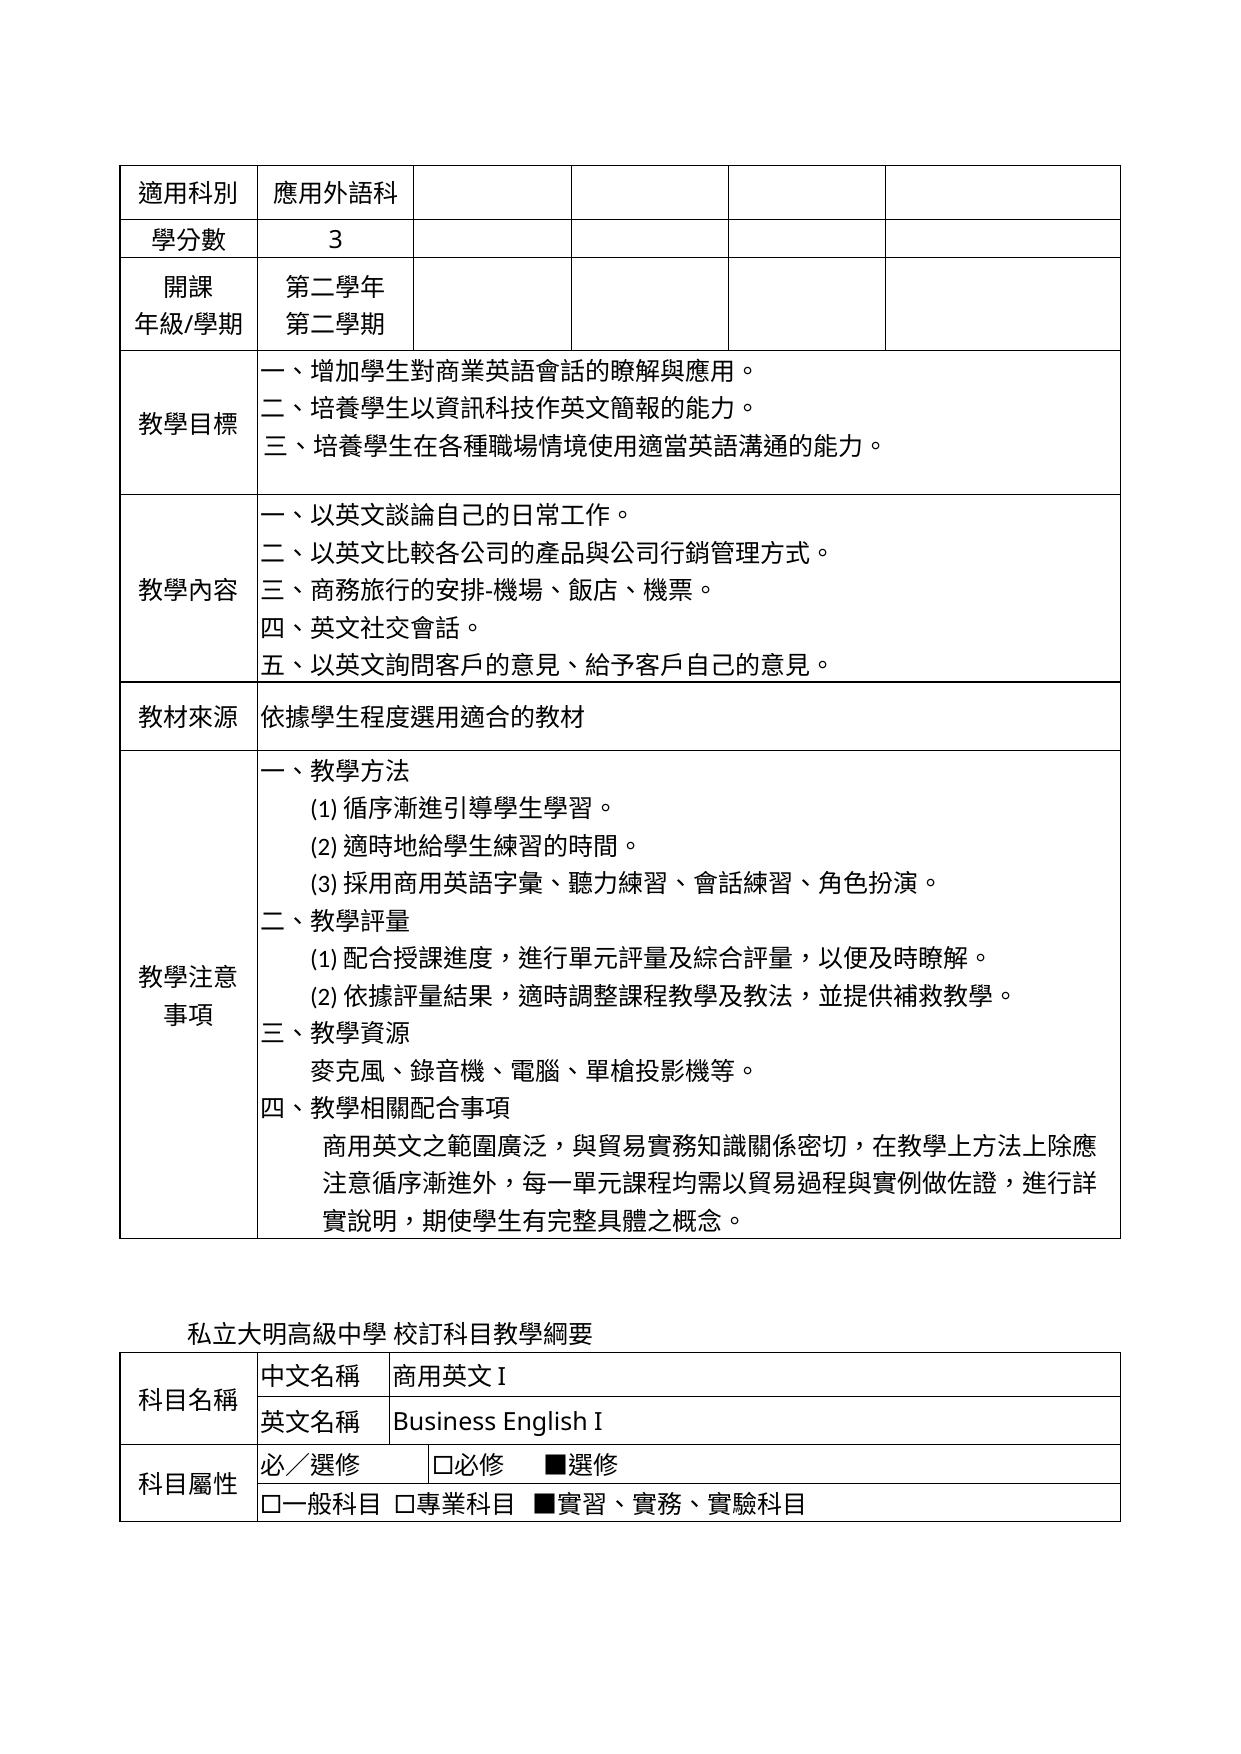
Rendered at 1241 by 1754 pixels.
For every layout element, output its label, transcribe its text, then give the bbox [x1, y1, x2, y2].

table_cell [572, 258, 728, 350]
table_cell [886, 258, 1120, 350]
table_cell 一、以英文談論自己的日常工作。 二、以英文比較各公司的產品與公司行銷管理方式。 三、商務旅行的安排-機場、飯店、機票。 四、英文社交會話。 五、以英文詢問客戶的意見、給予客戶自己的意見。 [258, 495, 1120, 681]
table_cell 開課 年級/學期 [121, 258, 257, 350]
table_header 科目名稱 [121, 1353, 257, 1444]
table_cell [729, 220, 885, 257]
text 私立大明高級中學 校訂科目教學綱要 [187, 1314, 1053, 1352]
table_cell Business English I [390, 1397, 1120, 1444]
table_cell [886, 166, 1120, 219]
table_header 中文名稱 [258, 1353, 389, 1396]
table_cell 必修 ■選修 [429, 1445, 1120, 1483]
table_cell 教材來源 [121, 683, 257, 750]
table_cell 科目屬性 [121, 1445, 257, 1521]
table_cell [414, 258, 571, 350]
table_cell 學分數 [121, 220, 257, 257]
table_cell 一、教學方法 (1) 循序漸進引導學生學習。 (2) 適時地給學生練習的時間。 (3) 採用商用英語字彙、聽力練習、會話練習、角色扮演。 二、教學評量 (1) 配合授課進度，進行單元評量及綜合評量，以便及時瞭解。 (2) 依據評量結果，適時調整課程教學及教法，並提供補救教學。 三、教學資源 麥克風、錄音機、電腦、單槍投影機等。 四、教學相關配合事項 商用英文之範圍廣泛，與貿易實務知識關係密切，在教學上方法上除應注意循序漸進外，每一單元課程均需以貿易過程與實例做佐證，進行詳實說明，期使學生有完整具體之概念。 [258, 751, 1120, 1238]
table_cell 應用外語科 [258, 166, 413, 219]
table_cell 一、增加學生對商業英語會話的瞭解與應用。 二、培養學生以資訊科技作英文簡報的能力。 三、培養學生在各種職場情境使用適當英語溝通的能力。 [258, 351, 1120, 494]
table_cell 適用科別 [121, 166, 257, 219]
table_cell 一般科目 專業科目 ■實習、實務、實驗科目 [258, 1484, 1120, 1521]
table_cell 第二學年 第二學期 [258, 258, 413, 350]
table_cell 英文名稱 [258, 1397, 389, 1444]
table_cell 教學注意 事項 [121, 751, 257, 1238]
table_cell 教學目標 [121, 351, 257, 494]
table_cell 必／選修 [258, 1445, 428, 1483]
table_header 商用英文I [390, 1353, 1120, 1396]
table_cell [414, 166, 571, 219]
table_cell 3 [258, 220, 413, 257]
table_cell 依據學生程度選用適合的教材 [258, 683, 1120, 750]
table_cell [729, 166, 885, 219]
table_cell [572, 220, 728, 257]
table_cell [886, 220, 1120, 257]
table_cell 教學內容 [121, 495, 257, 681]
table_cell [414, 220, 571, 257]
table_cell [572, 166, 728, 219]
table_cell [729, 258, 885, 350]
